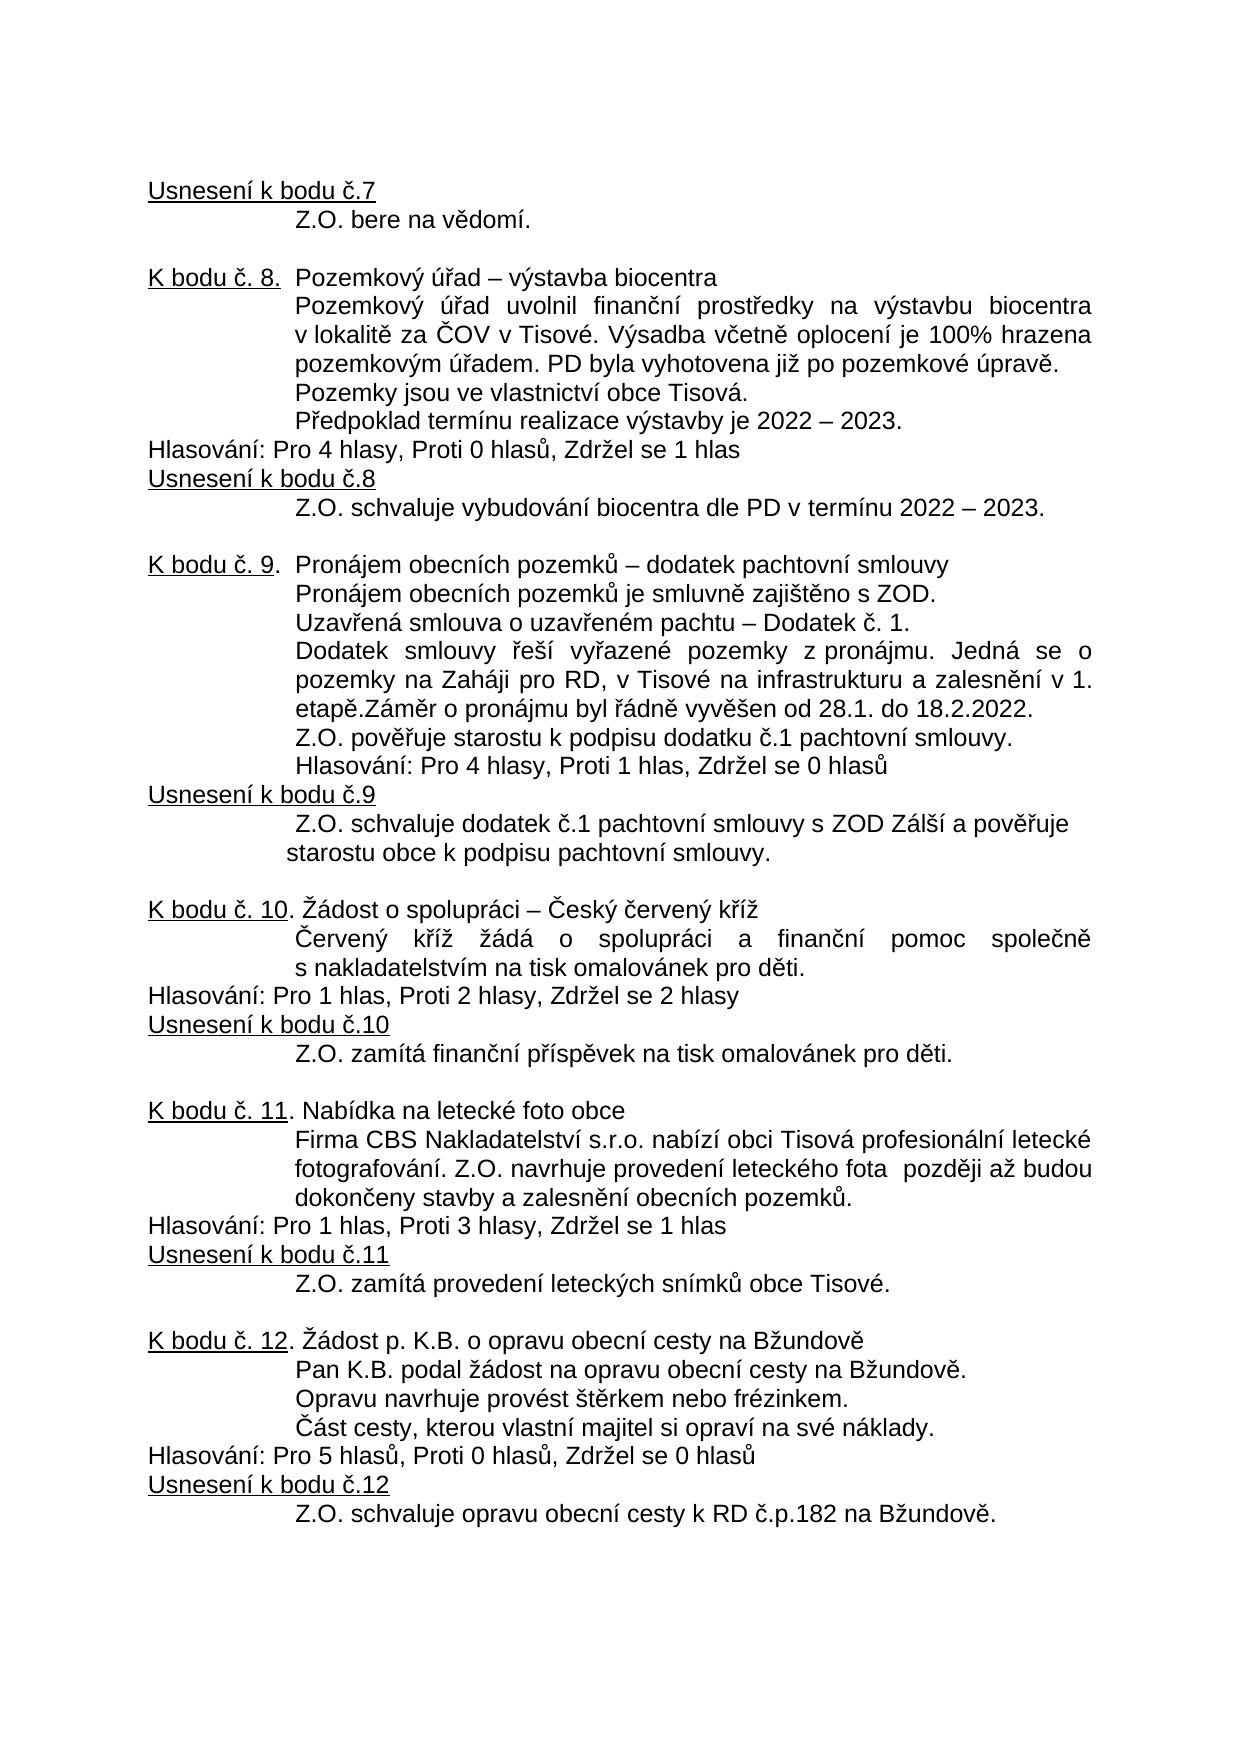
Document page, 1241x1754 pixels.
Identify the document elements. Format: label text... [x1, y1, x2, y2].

text Z.O. bere na vědomí. [148, 205, 1093, 234]
text Pan K.B. podal žádost na opravu obecní cesty na Bžundově. [148, 1355, 1093, 1384]
text Usnesení k bodu č.12 [148, 1470, 1093, 1499]
text starostu obce k podpisu pachtovní smlouvy. [148, 838, 1093, 866]
text Hlasování: Pro 1 hlas, Proti 2 hlasy, Zdržel se 2 hlasy [148, 981, 1093, 1010]
text K bodu č. 12. Žádost p. K.B. o opravu obecní cesty na Bžundově [148, 1326, 1093, 1355]
text K bodu č. 10. Žádost o spolupráci – Český červený kříž [148, 895, 1093, 924]
text Z.O. schvaluje dodatek č.1 pachtovní smlouvy s ZOD Zálší a pověřuje [148, 809, 1093, 838]
text Usnesení k bodu č.11 [148, 1240, 1093, 1269]
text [148, 1441, 1093, 1470]
text Hlasování: Pro 1 hlas, Proti 3 hlasy, Zdržel se 1 hlas [148, 1211, 1093, 1240]
text Usnesení k bodu č.10 [148, 1010, 1093, 1039]
text Červený kříž žádá o spolupráci a finanční pomoc společně s nakladatelstvím na tisk omalovánek pro děti. [294, 924, 1093, 981]
text Pozemkový úřad uvolnil finanční prostředky na výstavbu biocentra v lokalitě za ČOV v Tisové. Výsadba včetně oplocení je 100% hrazena pozemkovým úřadem. PD byla vyhotovena již po pozemkové úpravě. [294, 291, 1093, 378]
text Část cesty, kterou vlastní majitel si opraví na své náklady. [148, 1413, 1093, 1441]
text Firma CBS Nakladatelství s.r.o. nabízí obci Tisová profesionální letecké fotografování. Z.O. navrhuje provedení leteckého fota později až budou dokončeny stavby a zalesnění obecních pozemků. [294, 1125, 1093, 1211]
text Z.O. zamítá provedení leteckých snímků obce Tisové. [221, 1269, 1093, 1298]
text Usnesení k bodu č.9 [148, 780, 1093, 809]
text Z.O. zamítá finanční příspěvek na tisk omalovánek pro děti. [148, 1039, 1093, 1068]
text Pozemky jsou ve vlastnictví obce Tisová. [294, 378, 1093, 406]
text Dodatek smlouvy řeší vyřazené pozemky z pronájmu. Jedná se o pozemky na Zaháji pro RD, v Tisové na infrastrukturu a zalesnění v 1. etapě.Záměr o pronájmu byl řádně vyvěšen od 28.1. do 18.2.2022. [295, 636, 1093, 723]
text Hlasování: Pro 4 hlasy, Proti 1 hlas, Zdržel se 0 hlasů [148, 751, 1093, 780]
text Z.O. pověřuje starostu k podpisu dodatku č.1 pachtovní smlouvy. [295, 723, 1093, 751]
text K bodu č. 11. Nabídka na letecké foto obce [148, 1096, 1093, 1125]
text Z.O. schvaluje opravu obecní cesty k RD č.p.182 na Bžundově. [221, 1499, 1093, 1528]
text Usnesení k bodu č.8 [148, 464, 1093, 493]
text K bodu č. 8. Pozemkový úřad – výstavba biocentra [148, 263, 1093, 291]
text Uzavřená smlouva o uzavřeném pachtu – Dodatek č. 1. [221, 608, 1093, 636]
text Usnesení k bodu č.7 [148, 176, 1093, 205]
text K bodu č. 9. Pronájem obecních pozemků – dodatek pachtovní smlouvy [148, 550, 1093, 579]
text Pronájem obecních pozemků je smluvně zajištěno s ZOD. [148, 579, 1093, 608]
text Předpoklad termínu realizace výstavby je 2022 – 2023. [294, 406, 1093, 435]
text Z.O. schvaluje vybudování biocentra dle PD v termínu 2022 – 2023. [148, 493, 1093, 521]
text Opravu navrhuje provést štěrkem nebo frézinkem. [148, 1384, 1093, 1413]
text Hlasování: Pro 4 hlasy, Proti 0 hlasů, Zdržel se 1 hlas [148, 435, 1093, 464]
